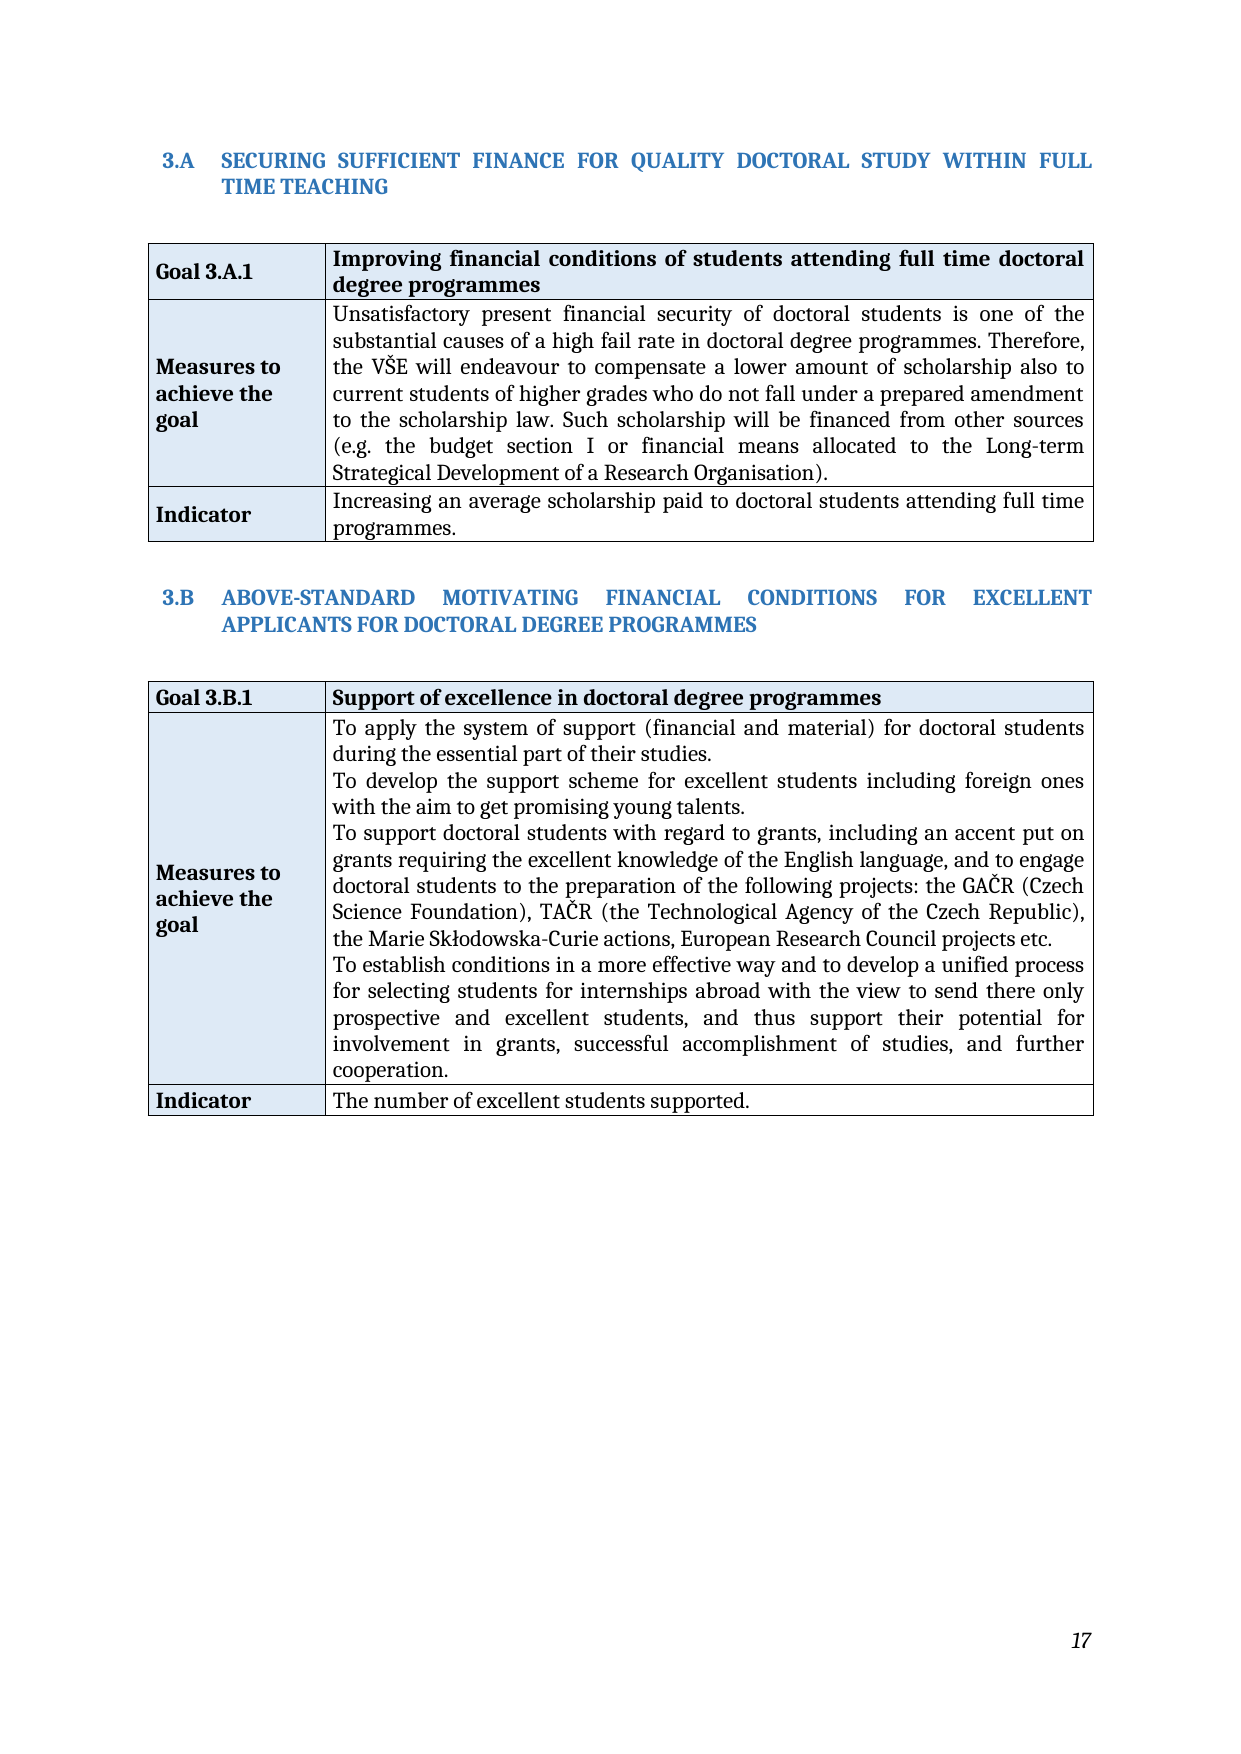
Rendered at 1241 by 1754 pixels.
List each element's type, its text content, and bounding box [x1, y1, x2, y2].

subtitle 3.B above-standard motivating financial conditions for excellent applicants for doctoral degree programmes [162, 585, 1093, 638]
table_cell Unsatisfactory present financial security of doctoral students is one of the substantial causes of a high fail rate in doctoral degree programmes. Therefore, the VŠE will endeavour to compensate a lower amount of scholarship also to current students of higher grades who do not fall under a prepared amendment to the scholarship law. Such scholarship will be financed from other sources (e.g. the budget section I or financial means allocated to the Long-term Strategical Development of a Research Organisation). [326, 300, 1093, 486]
table_cell The number of excellent students supported. [326, 1085, 1093, 1115]
table_cell To apply the system of support (financial and material) for doctoral students during the essential part of their studies. To develop the support scheme for excellent students including foreign ones with the aim to get promising young talents. To support doctoral students with regard to grants, including an accent put on grants requiring the excellent knowledge of the English language, and to engage doctoral students to the preparation of the following projects: the GAČR (Czech Science Foundation), TAČR (the Technological Agency of the Czech Republic), the Marie Skłodowska-Curie actions, European Research Council projects etc. To establish conditions in a more effective way and to develop a unified process for selecting students for internships abroad with the view to send there only prospective and excellent students, and thus support their potential for involvement in grants, successful accomplishment of studies, and further cooperation. [326, 713, 1093, 1084]
subtitle 3.A securing sufficient finance for quality doctoral study within full time teaching [162, 148, 1093, 200]
table_header Improving financial conditions of students attending full time doctoral degree programmes [326, 244, 1093, 299]
table_header Support of excellence in doctoral degree programmes [326, 682, 1093, 712]
table_cell Measures to achieve the goal [149, 713, 325, 1084]
table_header Goal 3.B.1 [149, 682, 325, 712]
table_header Goal 3.A.1 [149, 244, 325, 299]
table_cell Increasing an average scholarship paid to doctoral students attending full time programmes. [326, 487, 1093, 541]
table_cell Indicator [149, 1085, 325, 1115]
table_cell Indicator [149, 487, 325, 541]
table_cell Measures to achieve the goal [149, 300, 325, 486]
